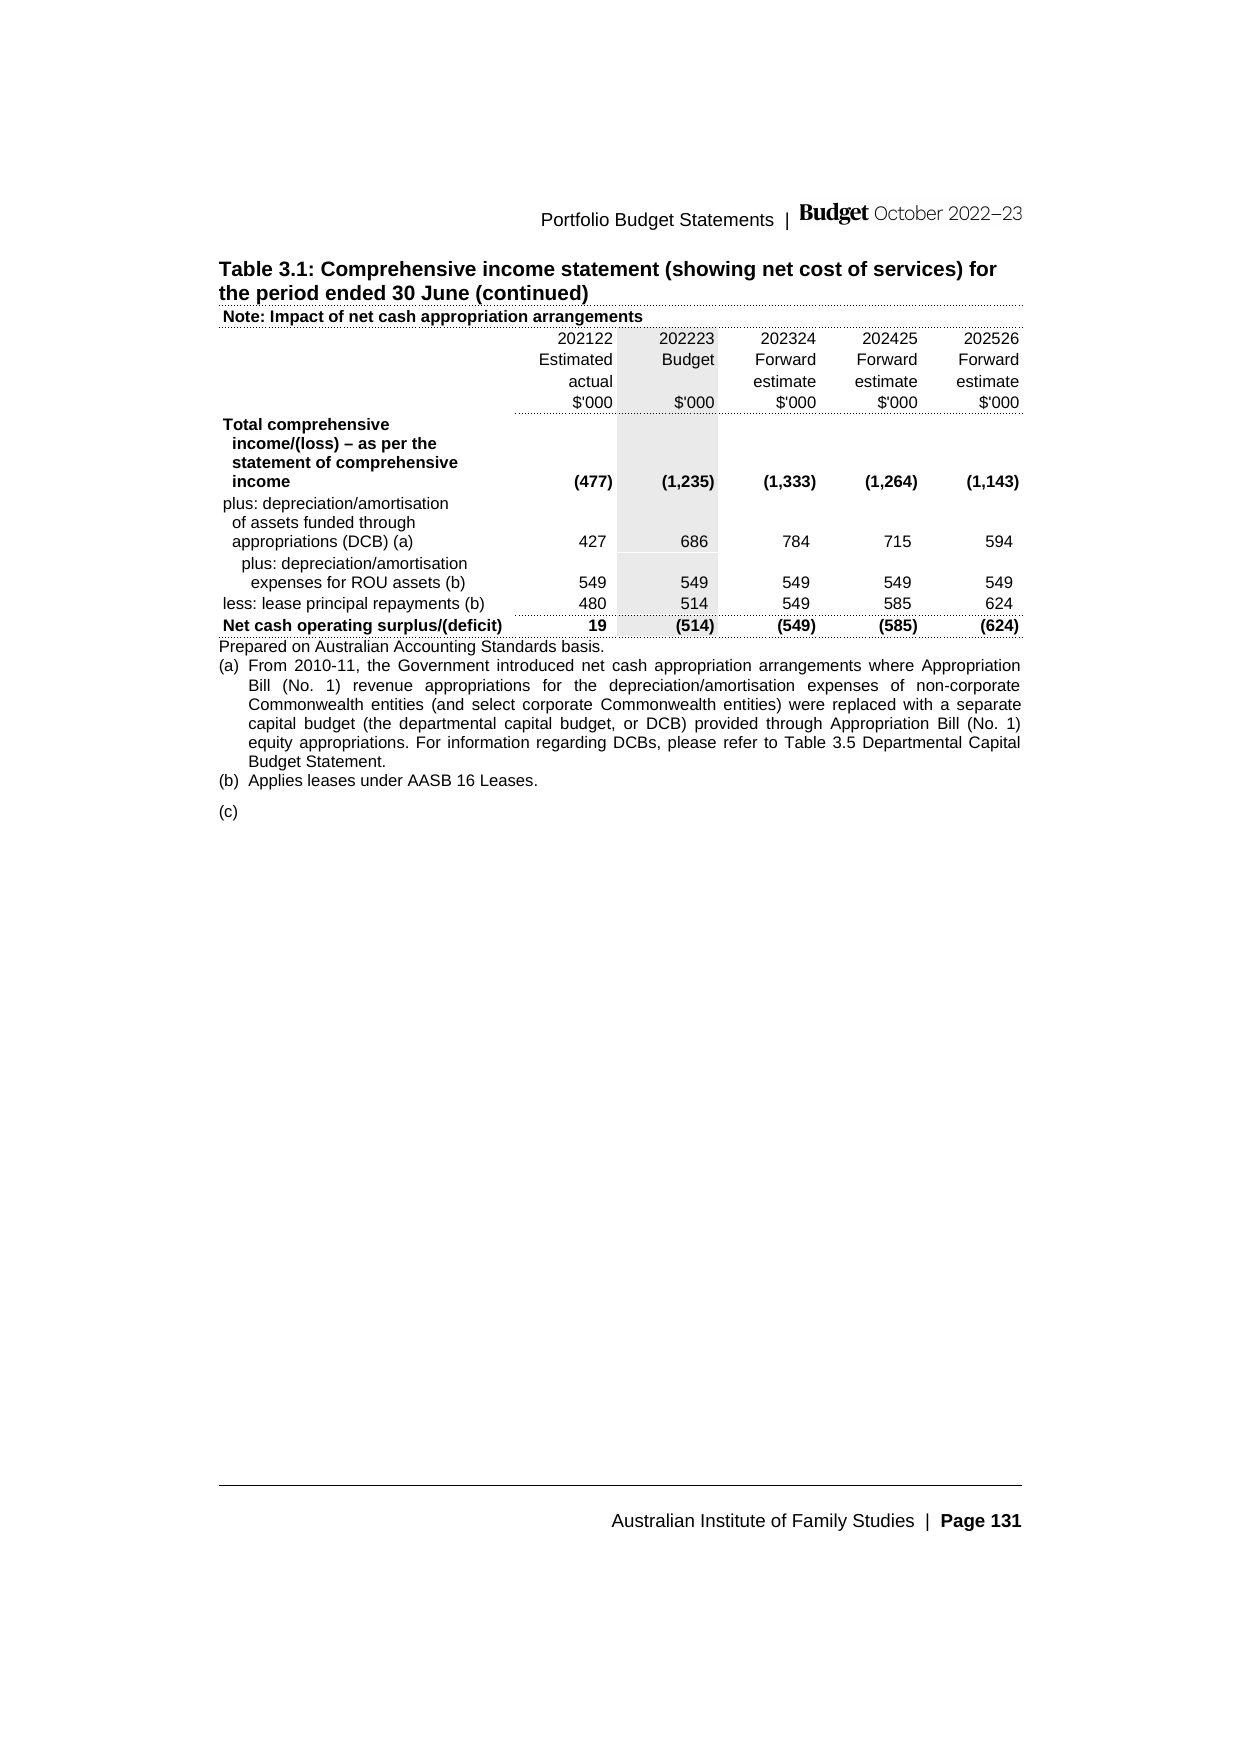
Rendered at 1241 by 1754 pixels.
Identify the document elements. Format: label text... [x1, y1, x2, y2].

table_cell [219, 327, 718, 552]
list Applies leases under AASB 16 Leases. [218, 771, 1022, 790]
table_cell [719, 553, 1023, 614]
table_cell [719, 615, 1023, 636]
picture [800, 197, 1022, 226]
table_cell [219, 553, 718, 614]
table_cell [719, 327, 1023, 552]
list From 2010-11, the Government introduced net cash appropriation arrangements where Appropriation Bill (No. 1) revenue appropriations for the depreciation/amortisation expenses of non-corporate Commonwealth entities (and select corporate Commonwealth entities) were replaced with a separate capital budget (the departmental capital budget, or DCB) provided through Appropriation Bill (No. 1) equity appropriations. For information regarding DCBs, please refer to Table 3.5 Departmental Capital Budget Statement. [218, 656, 1022, 771]
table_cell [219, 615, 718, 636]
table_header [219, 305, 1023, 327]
subtitle Table 3.1: Comprehensive income statement (showing net cost of services) for the period ended 30 June (continued) [218, 257, 1022, 305]
text Prepared on Australian Accounting Standards basis. [218, 637, 1022, 656]
